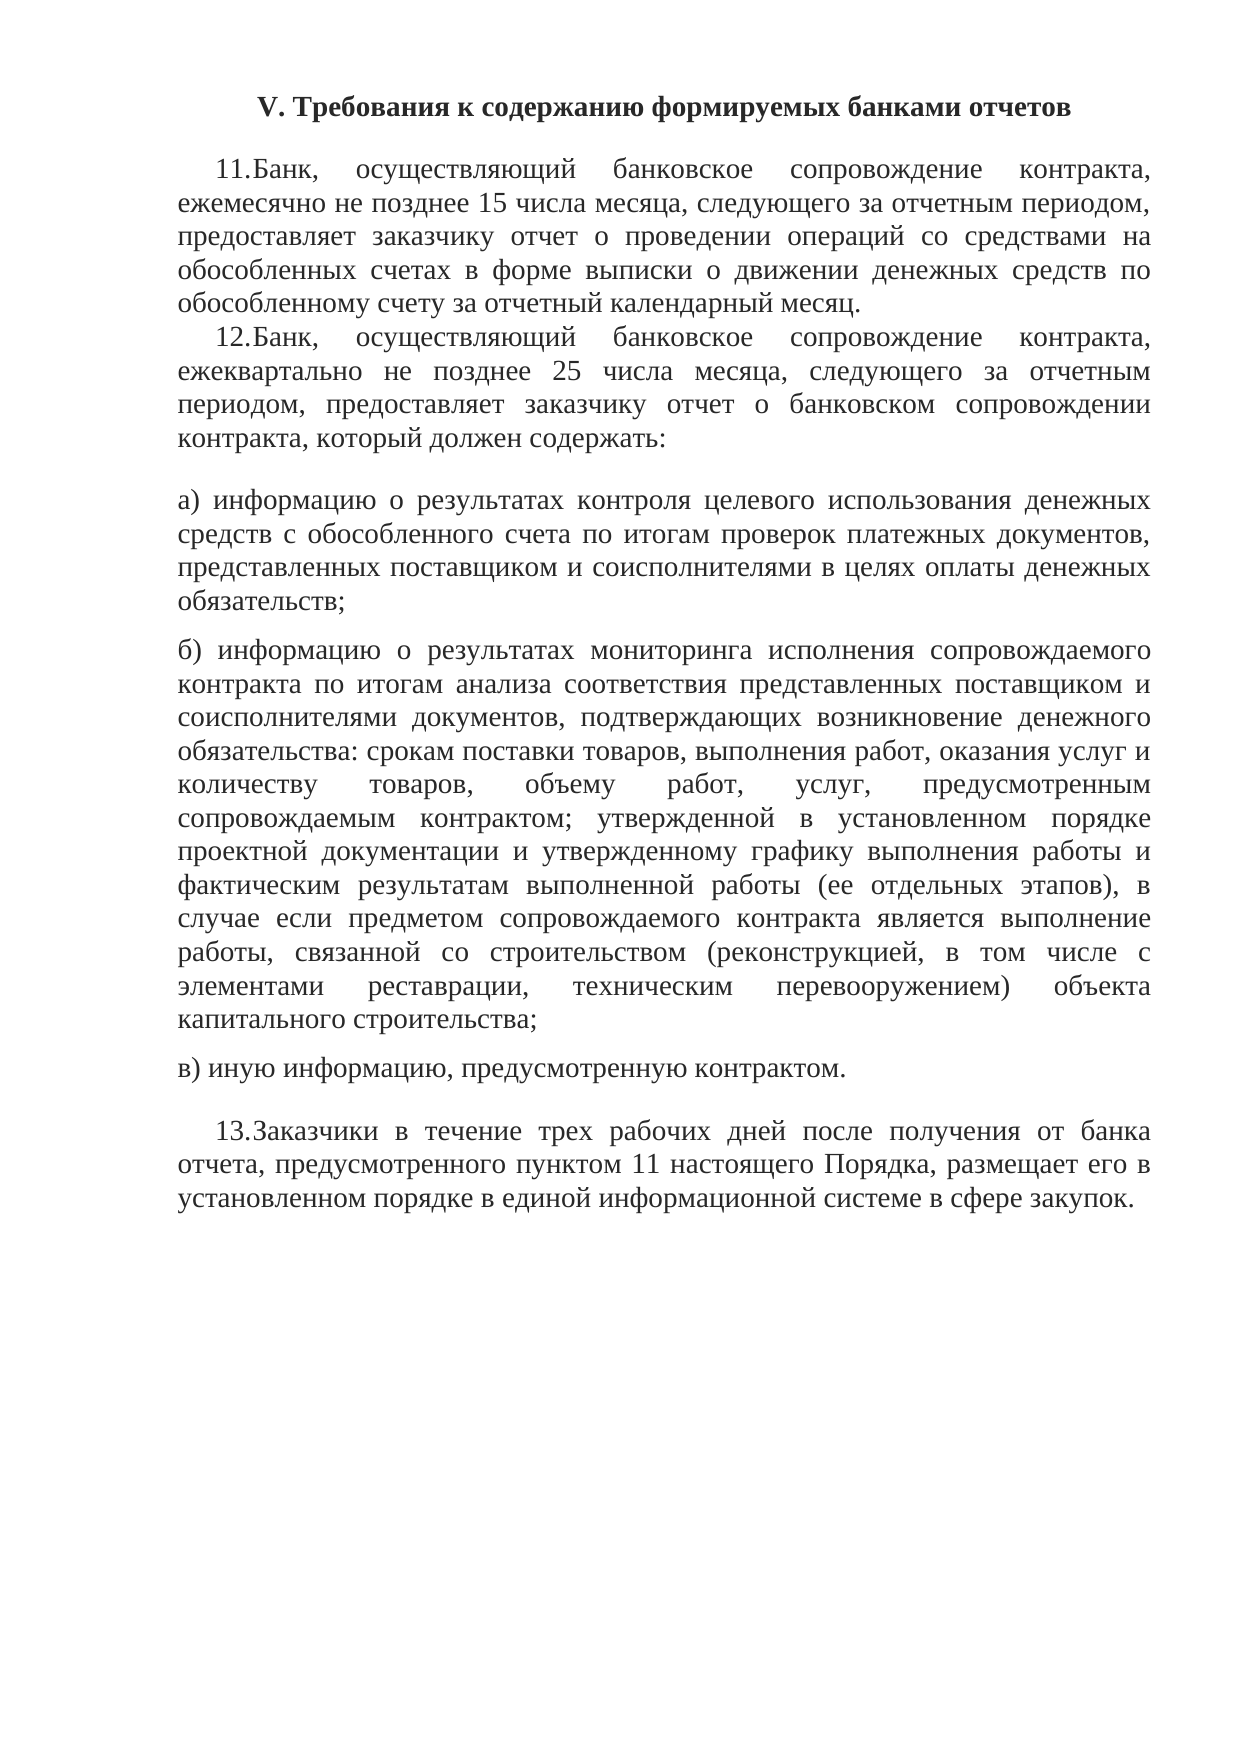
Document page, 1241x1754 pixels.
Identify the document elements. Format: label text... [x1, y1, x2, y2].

list Заказчики в течение трех рабочих дней после получения от банка отчета, предусмотренного пунктом 11 настоящего Порядка, размещает его в установленном порядке в единой информационной системе в сфере закупок. [177, 1113, 1152, 1214]
text а) информацию о результатах контроля целевого использования денежных средств с обособленного счета по итогам проверок платежных документов, представленных поставщиком и соисполнителями в целях оплаты денежных обязательств; [177, 482, 1152, 617]
text V. Требования к содержанию формируемых банками отчетов [177, 89, 1152, 122]
list Банк, осуществляющий банковское сопровождение контракта, ежеквартально не позднее 25 числа месяца, следующего за отчетным периодом, предоставляет заказчику отчет о банковском сопровождении контракта, который должен содержать: [177, 319, 1152, 453]
text в) иную информацию, предусмотренную контрактом. [177, 1050, 1152, 1084]
text б) информацию о результатах мониторинга исполнения сопровождаемого контракта по итогам анализа соответствия представленных поставщиком и соисполнителями документов, подтверждающих возникновение денежного обязательства: срокам поставки товаров, выполнения работ, оказания услуг и количеству товаров, объему работ, услуг, предусмотренным сопровождаемым контрактом; утвержденной в установленном порядке проектной документации и утвержденному графику выполнения работы и фактическим результатам выполненной работы (ее отдельных этапов), в случае если предметом сопровождаемого контракта является выполнение работы, связанной со строительством (реконструкцией, в том числе с элементами реставрации, техническим перевооружением) объекта капитального строительства; [177, 632, 1152, 1035]
list Банк, осуществляющий банковское сопровождение контракта, ежемесячно не позднее 15 числа месяца, следующего за отчетным периодом, предоставляет заказчику отчет о проведении операций со средствами на обособленных счетах в форме выписки о движении денежных средств по обособленному счету за отчетный календарный месяц. [177, 151, 1152, 319]
